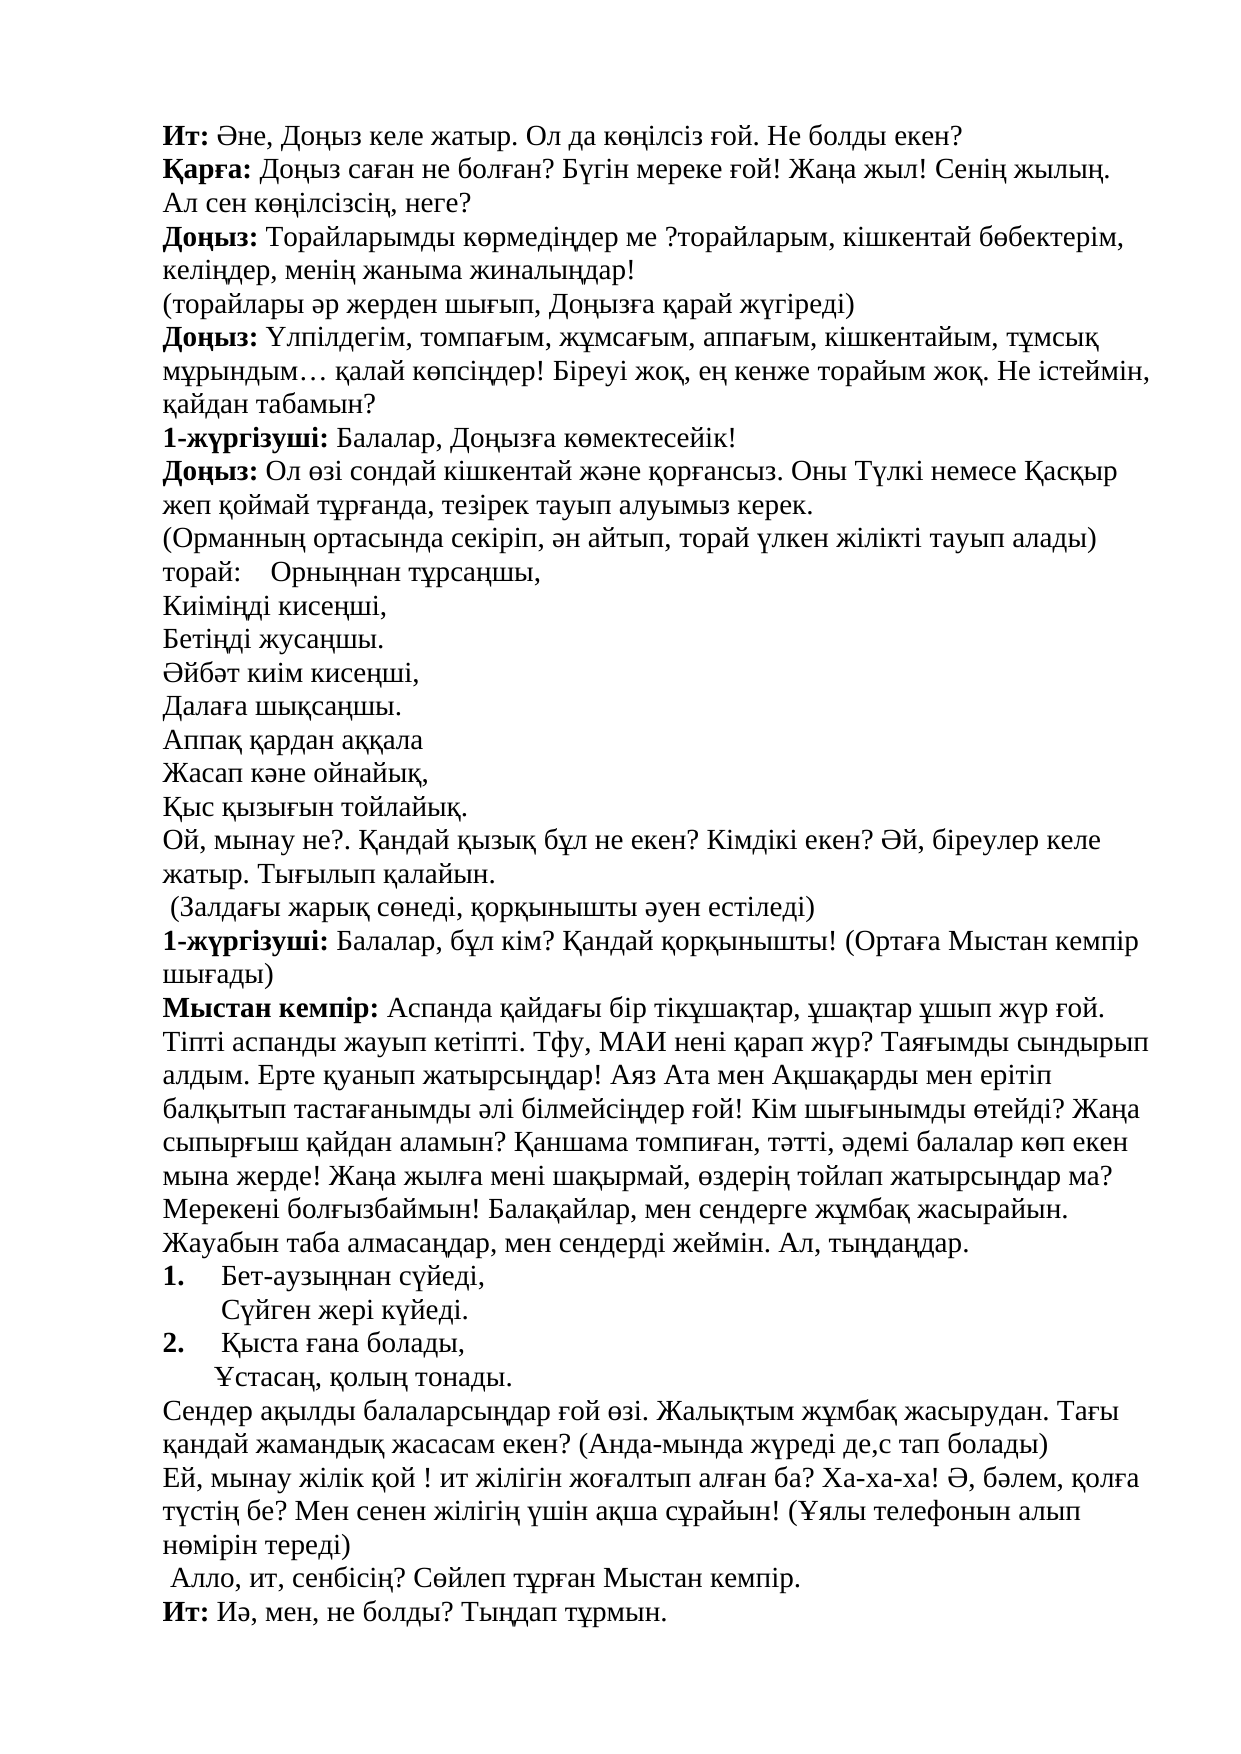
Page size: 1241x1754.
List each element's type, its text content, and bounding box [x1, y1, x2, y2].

text Доңыз: Ол өзі сондай кішкентай және қорғансыз. Оны Түлкі немесе Қасқыр жеп қоймай тұрғанда, тезірек тауып алуымыз керек. [162, 453, 1152, 521]
text Алло, ит, сенбісің? Сөйлеп тұрған Мыстан кемпір. [162, 1560, 1152, 1594]
text Жасап кәне ойнайық, [162, 755, 1152, 789]
text Ит: Әне, Доңыз келе жатыр. Ол да көңілсіз ғой. Не болды екен? [162, 118, 1152, 152]
text Ит: Иә, мен, не болды? Тыңдап тұрмын. [162, 1594, 1152, 1627]
text (Залдағы жарық сөнеді, қорқынышты әуен естіледі) [162, 889, 1152, 923]
text Ой, мынау не?. Қандай қызық бұл не екен? Кімдікі екен? Әй, біреулер келе жатыр. Тығылып қалайын. [162, 822, 1152, 889]
text Қыс қызығын тойлайық. [162, 789, 1152, 822]
text Далаға шықсаңшы. [162, 688, 1152, 722]
text Доңыз: Торайларымды көрмедіңдер ме ?торайларым, кішкентай бөбектерім, келіңдер, менің жаныма жиналыңдар! [162, 219, 1152, 286]
text Сүйген жері күйеді. [162, 1292, 1152, 1326]
text 1. Бет-аузыңнан сүйеді, [162, 1258, 1152, 1292]
text Ұстасаң, қолың тонады. [162, 1359, 1152, 1393]
text 1-жүргізуші: Балалар, бұл кім? Қандай қорқынышты! (Ортаға Мыстан кемпір шығады) [162, 923, 1152, 990]
text Киіміңді кисеңші, [162, 588, 1152, 621]
text 2. Қыста ғана болады, [162, 1326, 1152, 1359]
text Әйбәт киім кисеңші, [162, 655, 1152, 688]
text Ей, мынау жілік қой ! ит жілігін жоғалтып алған ба? Ха-ха-ха! Ә, бәлем, қолға түстің бе? Мен сенен жілігің үшін ақша сұрайын! (Ұялы телефонын алып нөмірін тереді) [162, 1460, 1152, 1560]
text 1-жүргізуші: Балалар, Доңызға көмектесейік! [162, 420, 1152, 453]
text Аппақ қардан аққала [162, 722, 1152, 755]
text торай: Орныңнан тұрсаңшы, [162, 554, 1152, 588]
text Доңыз: Үлпілдегім, томпағым, жұмсағым, аппағым, кішкентайым, тұмсық мұрындым… қалай көпсіңдер! Біреуі жоқ, ең кенже торайым жоқ. Не істеймін, қайдан табамын? [162, 319, 1152, 420]
text Мыстан кемпір: Аспанда қайдағы бір тікұшақтар, ұшақтар ұшып жүр ғой. Тіпті аспанды жауып кетіпті. Тфу, МАИ нені қарап жүр? Таяғымды сындырып алдым. Ерте қуанып жатырсыңдар! Аяз Ата мен Ақшақарды мен ерітіп балқытып тастағанымды әлі білмейсіңдер ғой! Кім шығынымды өтейді? Жаңа сыпырғыш қайдан аламын? Қаншама томпиған, тәтті, әдемі балалар көп екен мына жерде! Жаңа жылға мені шақырмай, өздерің тойлап жатырсыңдар ма? Мерекені болғызбаймын! Балақайлар, мен сендерге жұмбақ жасырайын. Жауабын таба алмасаңдар, мен сендерді жеймін. Ал, тыңдаңдар. [162, 990, 1152, 1258]
text (Орманның ортасында секіріп, ән айтып, торай үлкен жілікті тауып алады) [162, 521, 1152, 554]
text Сендер ақылды балаларсыңдар ғой өзі. Жалықтым жұмбақ жасырудан. Тағы қандай жамандық жасасам екен? (Анда-мында жүреді де,с тап болады) [162, 1393, 1152, 1460]
text (торайлары әр жерден шығып, Доңызға қарай жүгіреді) [162, 286, 1152, 319]
text Қарға: Доңыз саған не болған? Бүгін мереке ғой! Жаңа жыл! Сенің жылың. Ал сен көңілсізсің, неге? [162, 152, 1152, 219]
text Бетіңді жусаңшы. [162, 621, 1152, 655]
